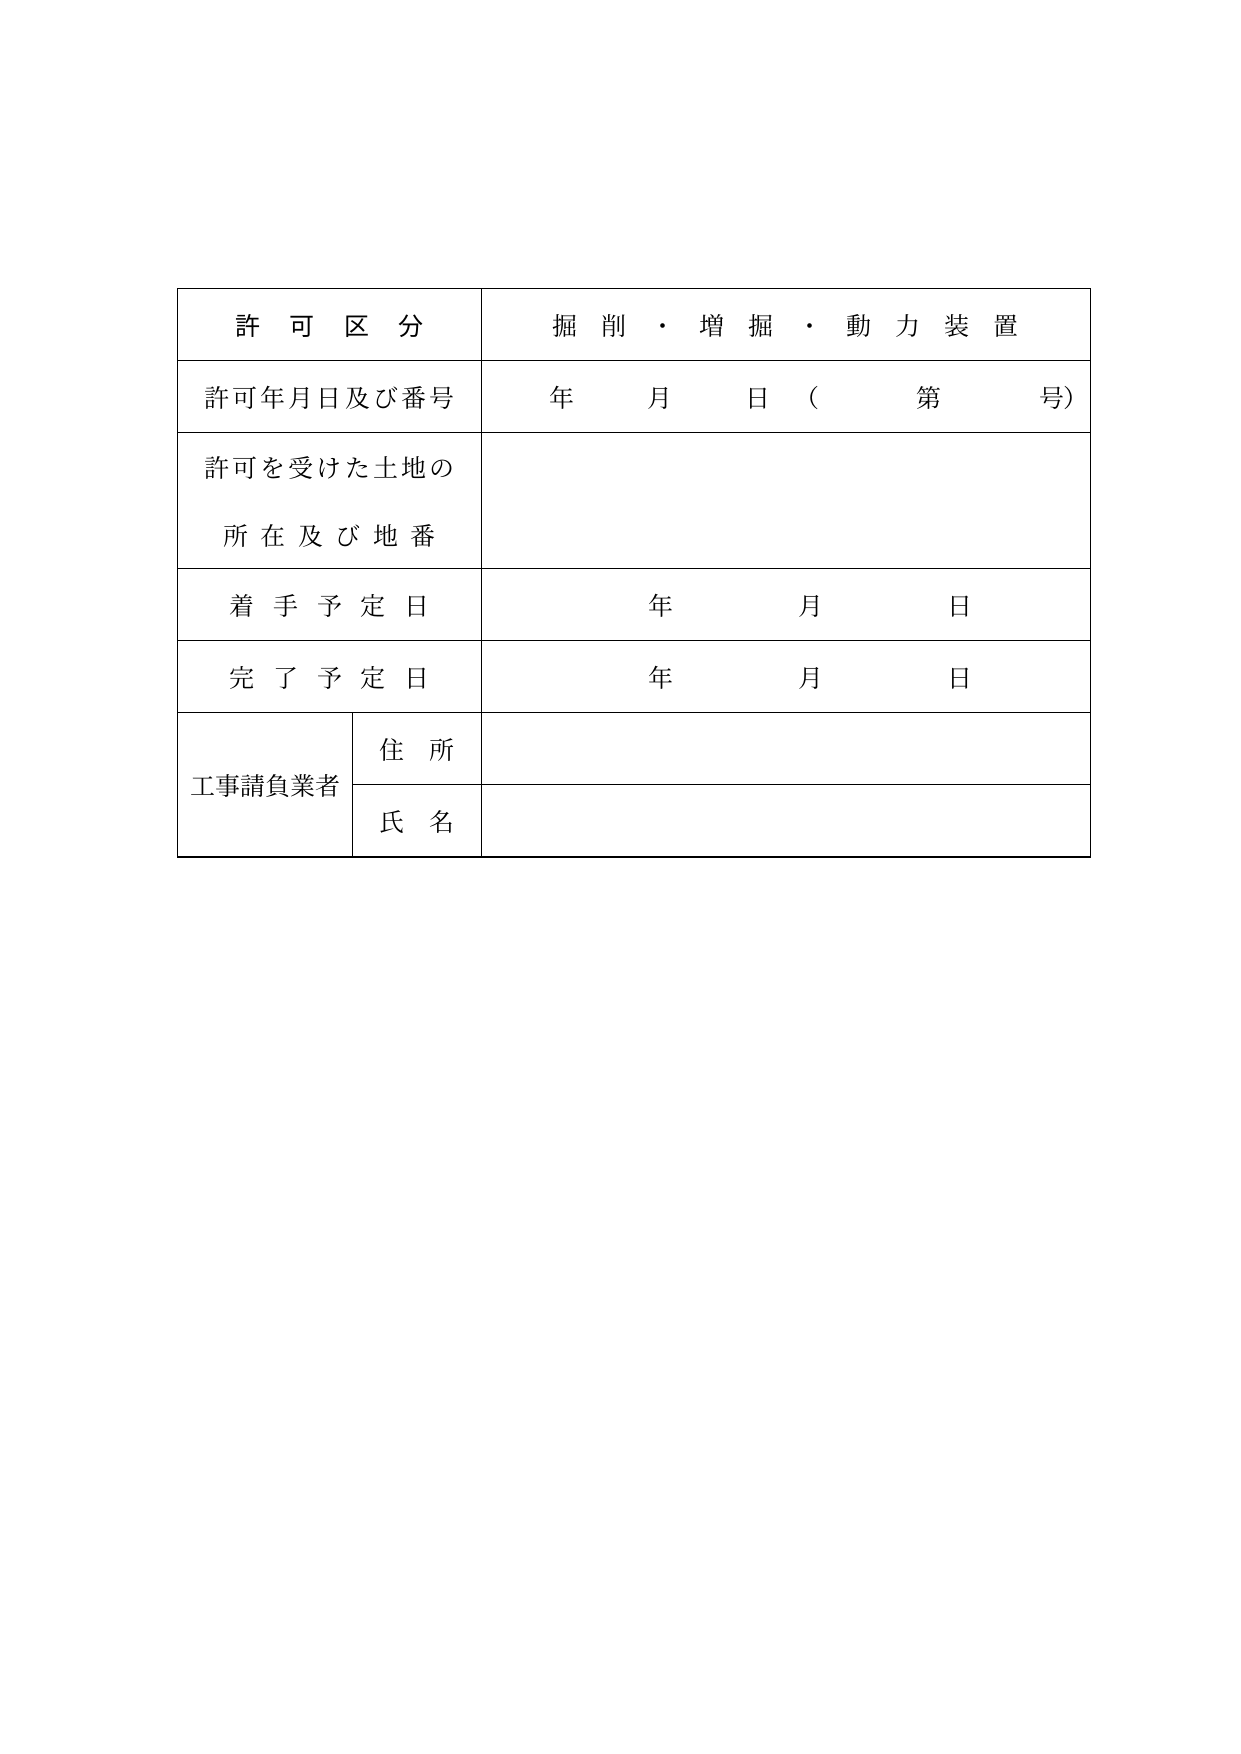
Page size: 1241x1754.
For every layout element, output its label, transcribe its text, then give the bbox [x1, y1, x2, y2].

table_header 掘 削 ・ 増 掘 ・ 動 力 装 置 [482, 289, 1090, 360]
table_cell 許可年月日及び番号 [178, 361, 481, 432]
table_cell 住所 [353, 713, 481, 784]
table_cell 年 月 日 [482, 641, 1090, 712]
table_cell 氏名 [353, 785, 481, 856]
table_cell 完了予定日 [178, 641, 481, 712]
table_cell 許可を受けた土地の 所在及び地番 [178, 433, 481, 568]
table_cell [482, 785, 1090, 856]
table_cell [482, 433, 1090, 568]
table_cell 工事請負業者 [178, 713, 352, 856]
table_header 許可区分 [178, 289, 481, 360]
table_cell 着手予定日 [178, 569, 481, 640]
table_cell 年 月 日 （ 第 号） [482, 361, 1090, 432]
table_cell 年 月 日 [482, 569, 1090, 640]
table_cell [482, 713, 1090, 784]
